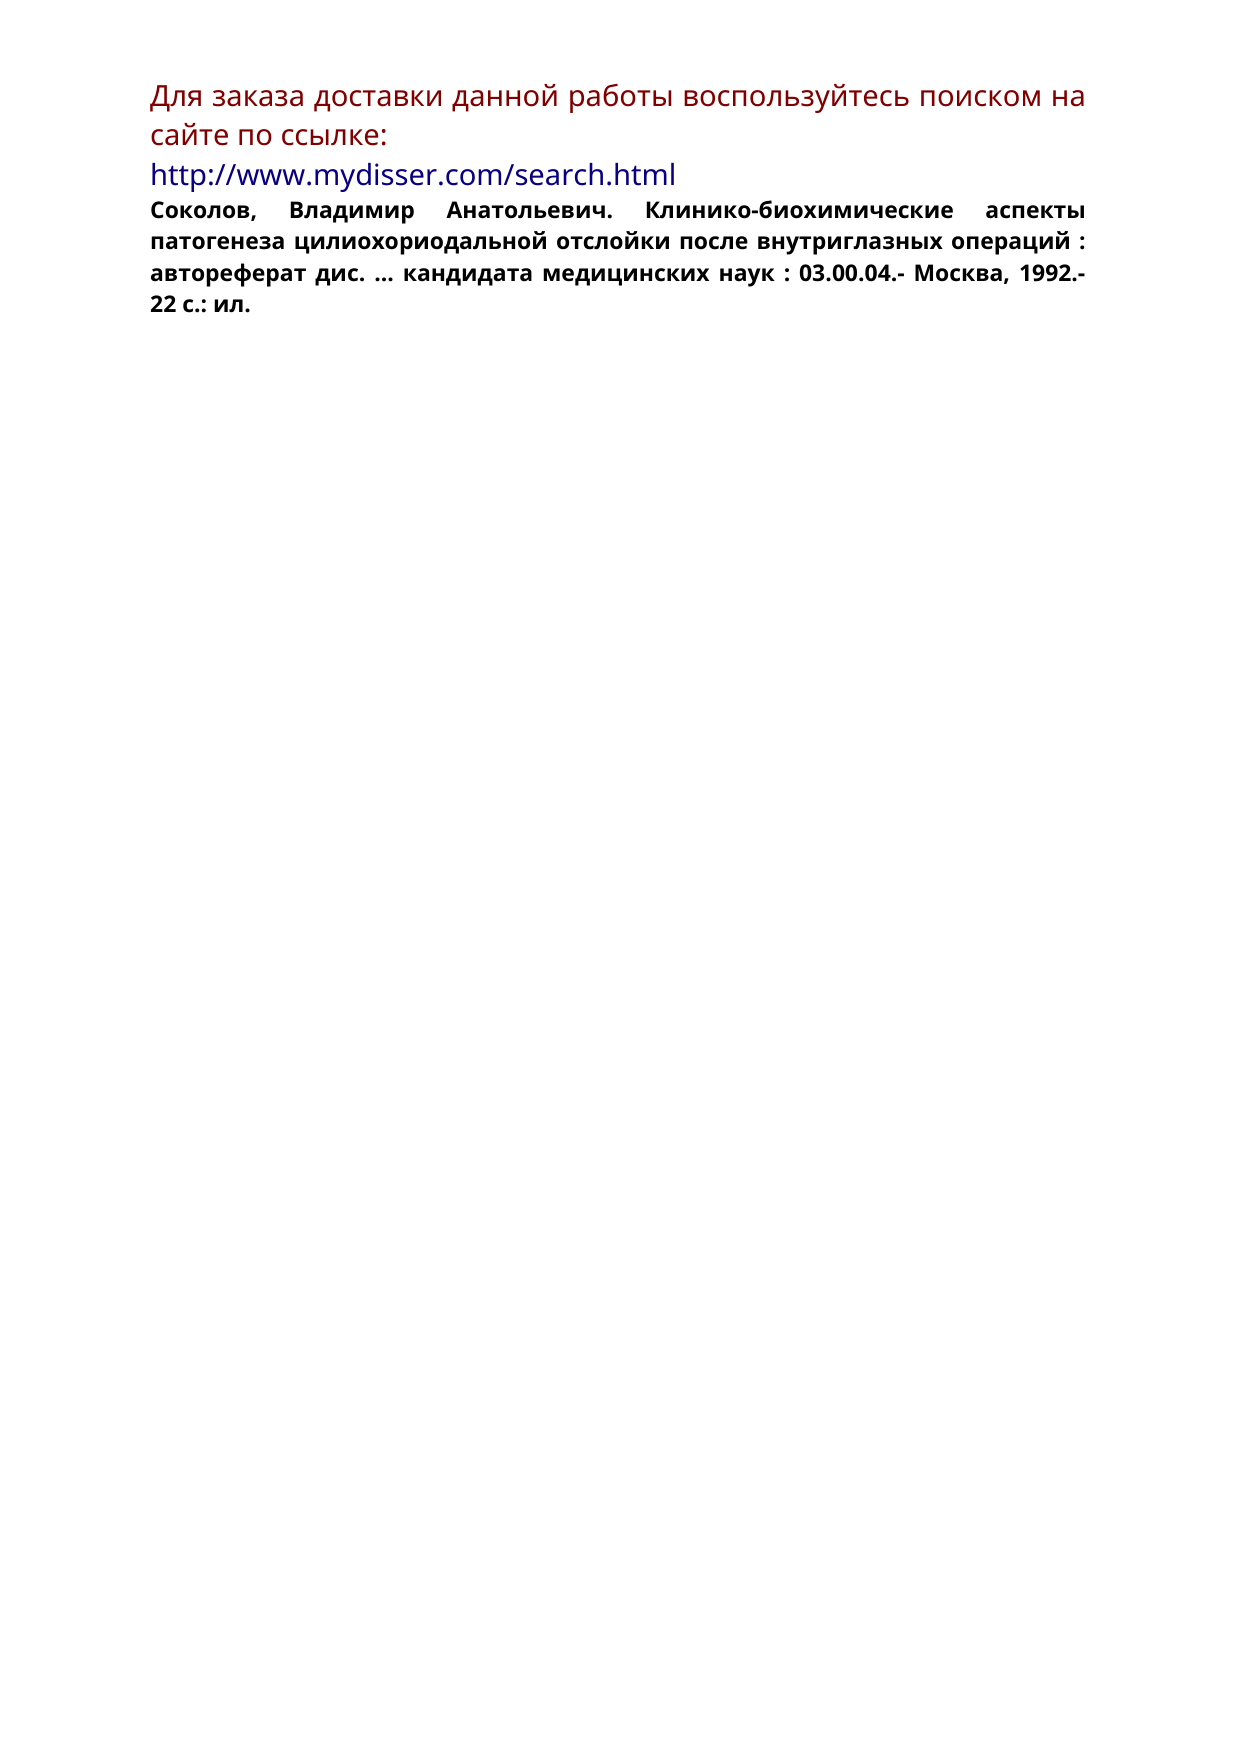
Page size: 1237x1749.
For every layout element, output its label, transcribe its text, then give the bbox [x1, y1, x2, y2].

text Соколов, Владимир Анатольевич. Клинико-биохимические аспекты патогенеза цилиохориодальной отслойки после внутриглазных операций : автореферат дис. ... кандидата медицинских наук : 03.00.04.- Москва, 1992.- 22 с.: ил. [150, 194, 1086, 319]
